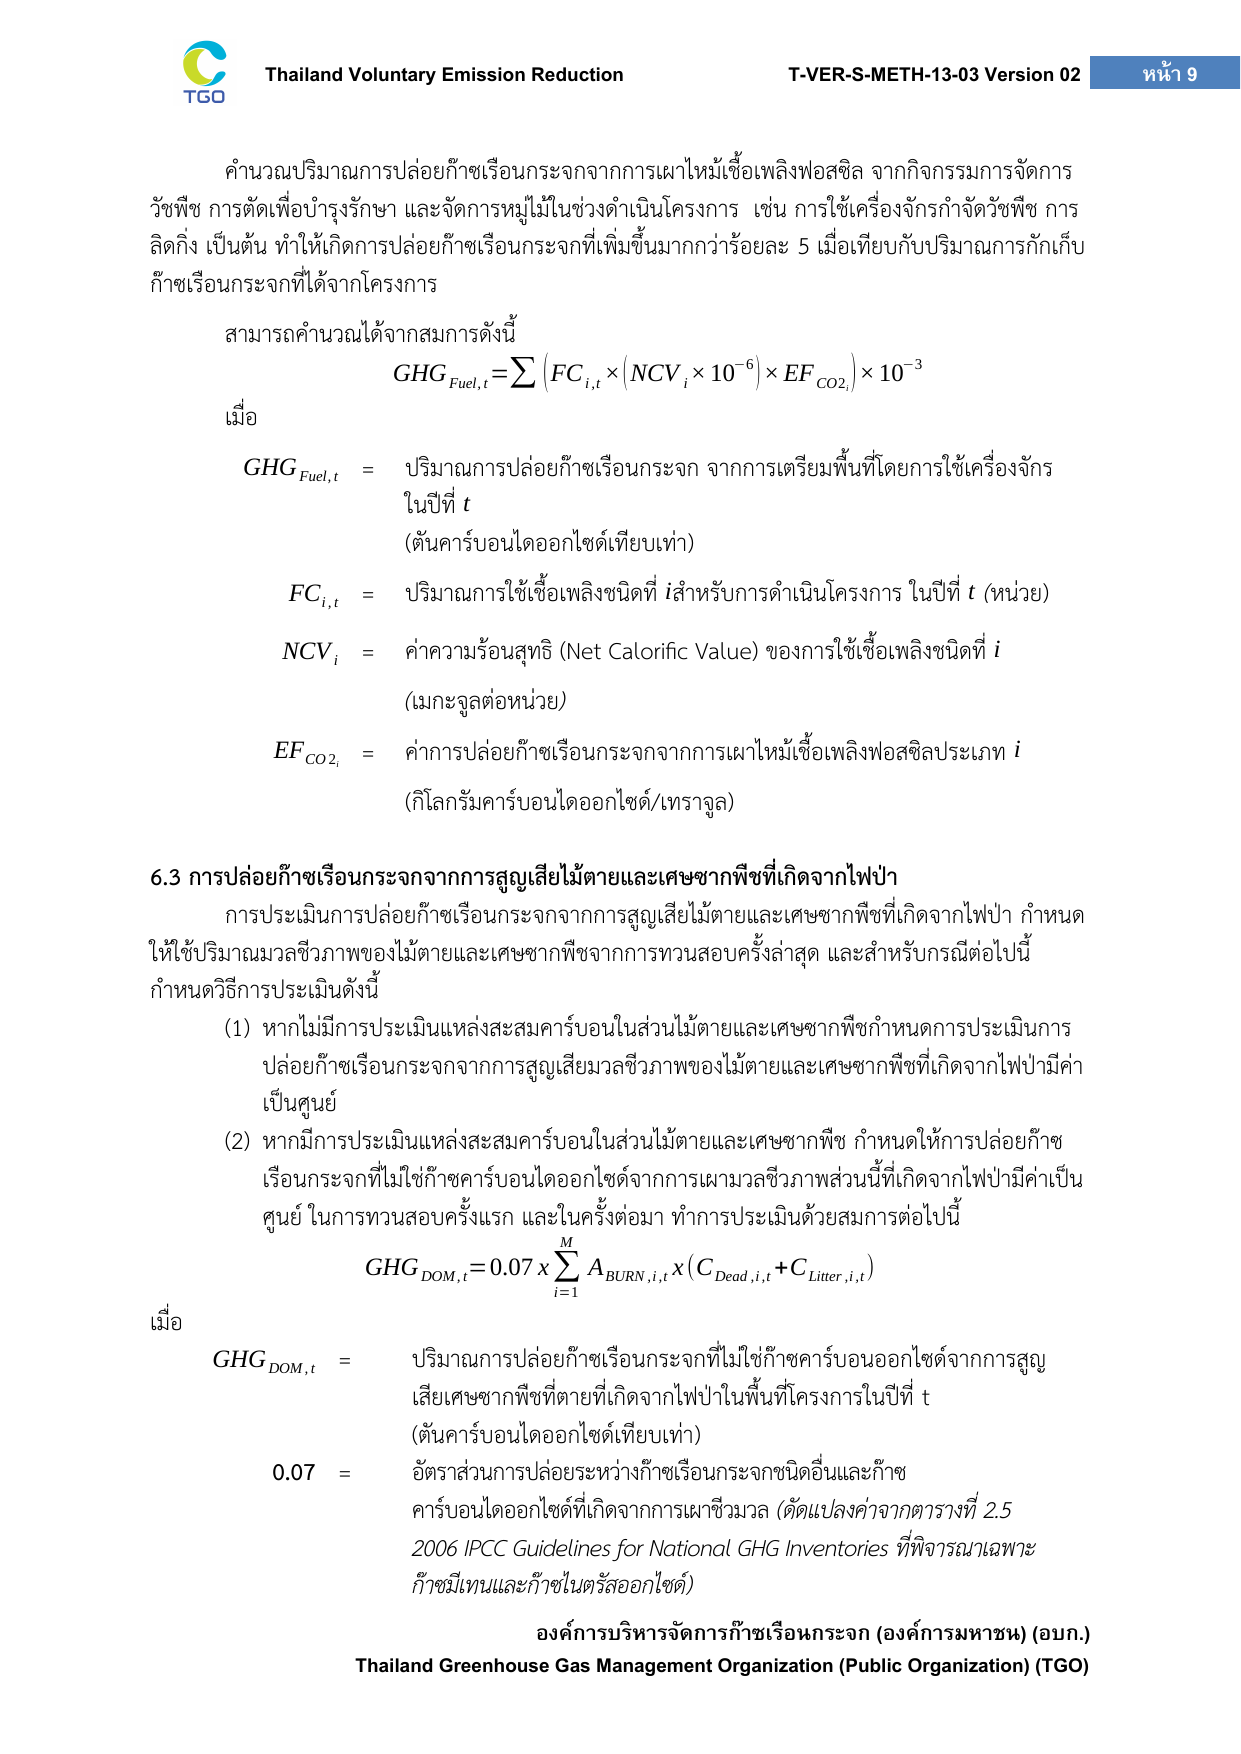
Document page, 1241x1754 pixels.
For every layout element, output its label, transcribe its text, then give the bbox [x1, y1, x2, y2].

text เมื่อ [225, 396, 1090, 434]
table_header = [327, 1338, 401, 1451]
list หากมีการประเมินแหล่งสะสมคาร์บอนในส่วนไม้ตายและเศษซากพืช กำหนดให้การปล่อยก๊าซเรือนกระจกที่ไม่ใช่ก๊าซคาร์บอนไดออกไซด์จากการเผามวลชีวภาพส่วนนี้ที่เกิดจากไฟป่ามีค่าเป็นศูนย์ ในการทวนสอบครั้งแรก และในครั้งต่อมา ทำการประเมินด้วยสมการต่อไปนี้ [225, 1120, 1090, 1233]
table_cell ค่าความร้อนสุทธิ (Net Calorific Value) ของการใช้เชื้อเพลิงชนิดที่ (เมกะจูลต่อหน่วย) [394, 618, 1090, 718]
table_cell [150, 560, 350, 618]
text เมื่อ [150, 1301, 1090, 1338]
table_cell [150, 718, 350, 818]
list คำนวณปริมาณการปล่อยก๊าซเรือนกระจกจากการเผาไหม้เชื้อเพลิงฟอสซิล จากกิจกรรมการจัดการวัชพืช การตัดเพื่อบำรุงรักษา และจัดการหมู่ไม้ในช่วงดำเนินโครงการ เช่น การใช้เครื่องจักรกำจัดวัชพืช การลิดกิ่ง เป็นต้น ทำให้เกิดการปล่อยก๊าซเรือนกระจกที่เพิ่มขึ้นมากกว่าร้อยละ 5 เมื่อเทียบกับปริมาณการกักเก็บก๊าซเรือนกระจกที่ได้จากโครงการ [150, 150, 1090, 301]
text 6.3 การปล่อยก๊าซเรือนกระจกจากการสูญเสียไม้ตายและเศษซากพืชที่เกิดจากไฟป่า [150, 856, 1090, 894]
table_cell = [350, 560, 394, 618]
text การประเมินการปล่อยก๊าซเรือนกระจกจากการสูญเสียไม้ตายและเศษซากพืชที่เกิดจากไฟป่า กำหนดให้ใช้ปริมาณมวลชีวภาพของไม้ตายและเศษซากพืชจากการทวนสอบครั้งล่าสุด และสำหรับกรณีต่อไปนี้กำหนดวิธีการประเมินดังนี้ [150, 894, 1090, 1007]
table_header = [350, 434, 394, 560]
table_cell [150, 618, 350, 718]
table_cell ค่าการปล่อยก๊าซเรือนกระจกจากการเผาไหม้เชื้อเพลิงฟอสซิลประเภท (กิโลกรัมคาร์บอนไดออกไซด์/เทราจูล) [394, 718, 1090, 818]
picture [172, 39, 237, 106]
table_cell = [350, 618, 394, 718]
table_cell อัตราส่วนการปล่อยระหว่างก๊าซเรือนกระจกชนิดอื่นและก๊าซคาร์บอนไดออกไซด์ที่เกิดจากการเผาชีวมวล (ดัดแปลงค่าจากตารางที่ 2.5 2006 IPCC Guidelines for National GHG Inventories ที่พิจารณาเฉพาะก๊าซมีเทนและก๊าซไนตรัสออกไซด์) [401, 1451, 1065, 1602]
table_cell ปริมาณการใช้เชื้อเพลิงชนิดที่ สำหรับการดำเนินโครงการ ในปีที่ (หน่วย) [394, 560, 1090, 618]
table_cell = [327, 1451, 401, 1602]
table_cell = [350, 718, 394, 818]
text สามารถคำนวณได้จากสมการดังนี้ [225, 313, 1090, 351]
table_header ปริมาณการปล่อยก๊าซเรือนกระจกที่ไม่ใช่ก๊าซคาร์บอนออกไซด์จากการสูญเสียเศษซากพืชที่ตายที่เกิดจากไฟป่าในพื้นที่โครงการในปีที่ t (ตันคาร์บอนไดออกไซด์เทียบเท่า) [401, 1338, 1065, 1451]
list หากไม่มีการประเมินแหล่งสะสมคาร์บอนในส่วนไม้ตายและเศษซากพืชกำหนดการประเมินการปล่อยก๊าซเรือนกระจกจากการสูญเสียมวลชีวภาพของไม้ตายและเศษซากพืชที่เกิดจากไฟป่ามีค่าเป็นศูนย์ [225, 1007, 1090, 1120]
table_header [150, 434, 350, 560]
table_header [150, 1338, 327, 1451]
table_cell 0.07 [150, 1451, 327, 1602]
table_header ปริมาณการปล่อยก๊าซเรือนกระจก จากการเตรียมพื้นที่โดยการใช้เครื่องจักร ในปีที่ (ตันคาร์บอนไดออกไซด์เทียบเท่า) [394, 434, 1090, 560]
